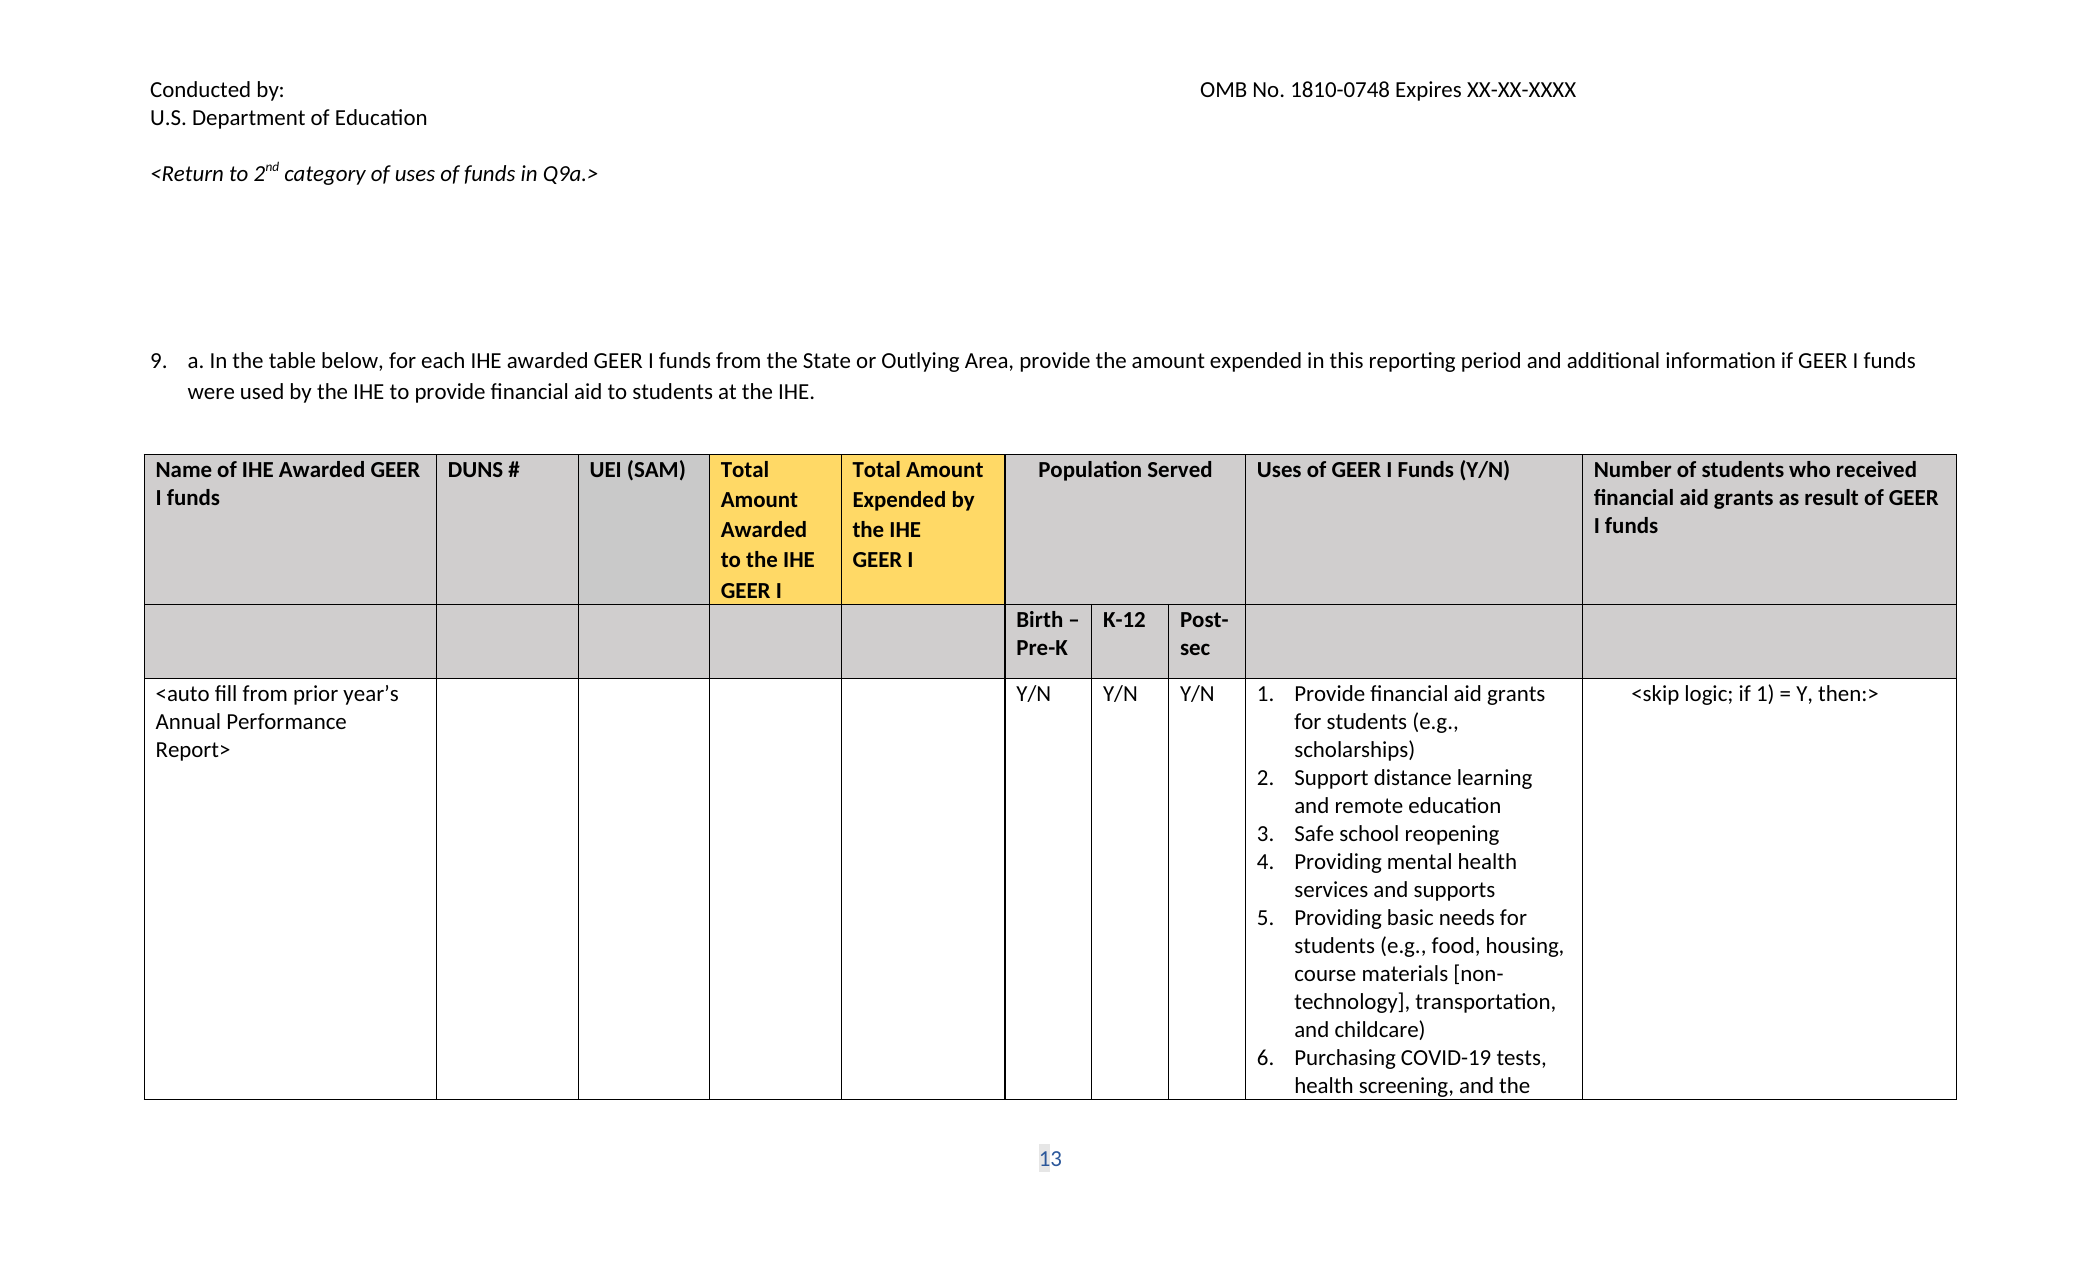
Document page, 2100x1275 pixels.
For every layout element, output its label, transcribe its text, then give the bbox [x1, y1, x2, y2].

text <Return to 2nd category of uses of funds in Q9a.> [150, 159, 1950, 187]
table_cell [145, 605, 436, 678]
table_header Total Amount Awarded to the IHE GEER I [710, 455, 841, 604]
table_cell Post-sec [1169, 605, 1245, 678]
table_header Uses of GEER I Funds (Y/N) [1246, 455, 1582, 604]
table_cell [842, 679, 1004, 1099]
table_cell [1583, 605, 1956, 678]
list a. In the table below, for each IHE awarded GEER I funds from the State or Outlying Area, provide the amount expended in this reporting period and additional information if GEER I funds were used by the IHE to provide financial aid to students at the IHE. [150, 347, 1950, 405]
table_cell K-12 [1092, 605, 1168, 678]
table_header UEI (SAM) [579, 455, 709, 604]
table_cell Y/N [1092, 679, 1168, 1099]
table_cell Y/N [1169, 679, 1245, 1099]
table_cell [579, 605, 709, 678]
table_header Name of IHE Awarded GEER I funds [145, 455, 436, 604]
table_cell Birth – Pre-K [1006, 605, 1091, 678]
table_cell [710, 605, 841, 678]
table_cell [437, 605, 578, 678]
table_cell [437, 679, 578, 1099]
table_cell [842, 605, 1004, 678]
table_header Total Amount Expended by the IHE GEER I [842, 455, 1004, 604]
table_cell Y/N [1006, 679, 1091, 1099]
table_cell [145, 679, 436, 1099]
table_header Population Served [1006, 455, 1245, 604]
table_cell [1583, 679, 1956, 1099]
table_header Number of students who received financial aid grants as result of GEER I funds [1583, 455, 1956, 604]
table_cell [1246, 679, 1582, 1099]
table_cell [710, 679, 841, 1099]
table_cell [579, 679, 709, 1099]
table_cell [1246, 605, 1582, 678]
table_header DUNS # [437, 455, 578, 604]
